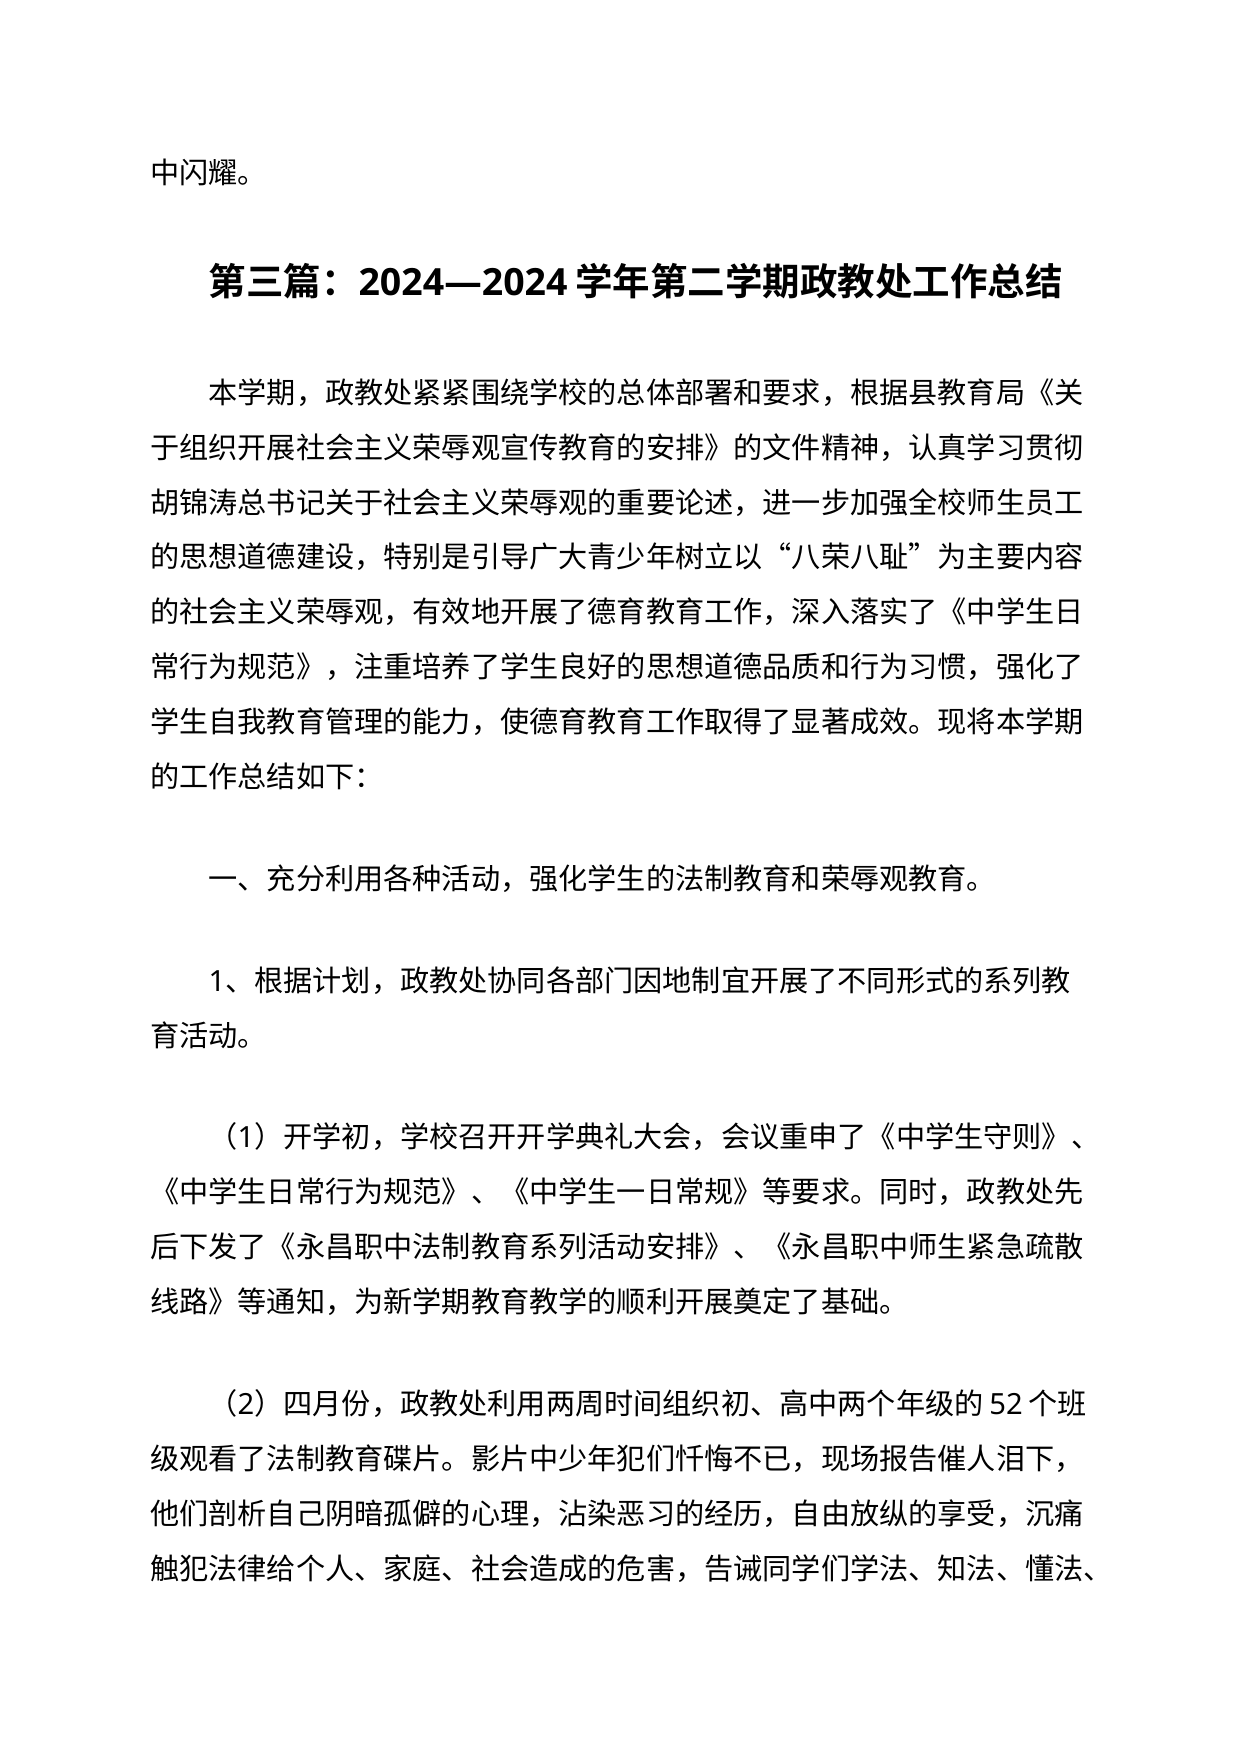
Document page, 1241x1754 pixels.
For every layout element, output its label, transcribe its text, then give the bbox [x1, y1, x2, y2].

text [150, 1381, 1090, 1588]
text （1）开学初，学校召开开学典礼大会，会议重申了《中学生守则》、《中学生日常行为规范》、《中学生一日常规》等要求。同时，政教处先后下发了《永昌职中法制教育系列活动安排》、《永昌职中师生紧急疏散线路》等通知，为新学期教育教学的顺利开展奠定了基础。 [150, 1114, 1090, 1321]
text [150, 150, 1090, 192]
text 一、充分利用各种活动，强化学生的法制教育和荣辱观教育。 [150, 855, 1090, 898]
text 第三篇：2024—2024学年第二学期政教处工作总结 [150, 252, 1090, 306]
text 本学期，政教处紧紧围绕学校的总体部署和要求，根据县教育局《关于组织开展社会主义荣辱观宣传教育的安排》的文件精神，认真学习贯彻胡锦涛总书记关于社会主义荣辱观的重要论述，进一步加强全校师生员工的思想道德建设，特别是引导广大青少年树立以“八荣八耻”为主要内容的社会主义荣辱观，有效地开展了德育教育工作，深入落实了《中学生日常行为规范》，注重培养了学生良好的思想道德品质和行为习惯，强化了学生自我教育管理的能力，使德育教育工作取得了显著成效。现将本学期的工作总结如下： [150, 369, 1090, 796]
text 1、根据计划，政教处协同各部门因地制宜开展了不同形式的系列教育活动。 [150, 957, 1090, 1054]
